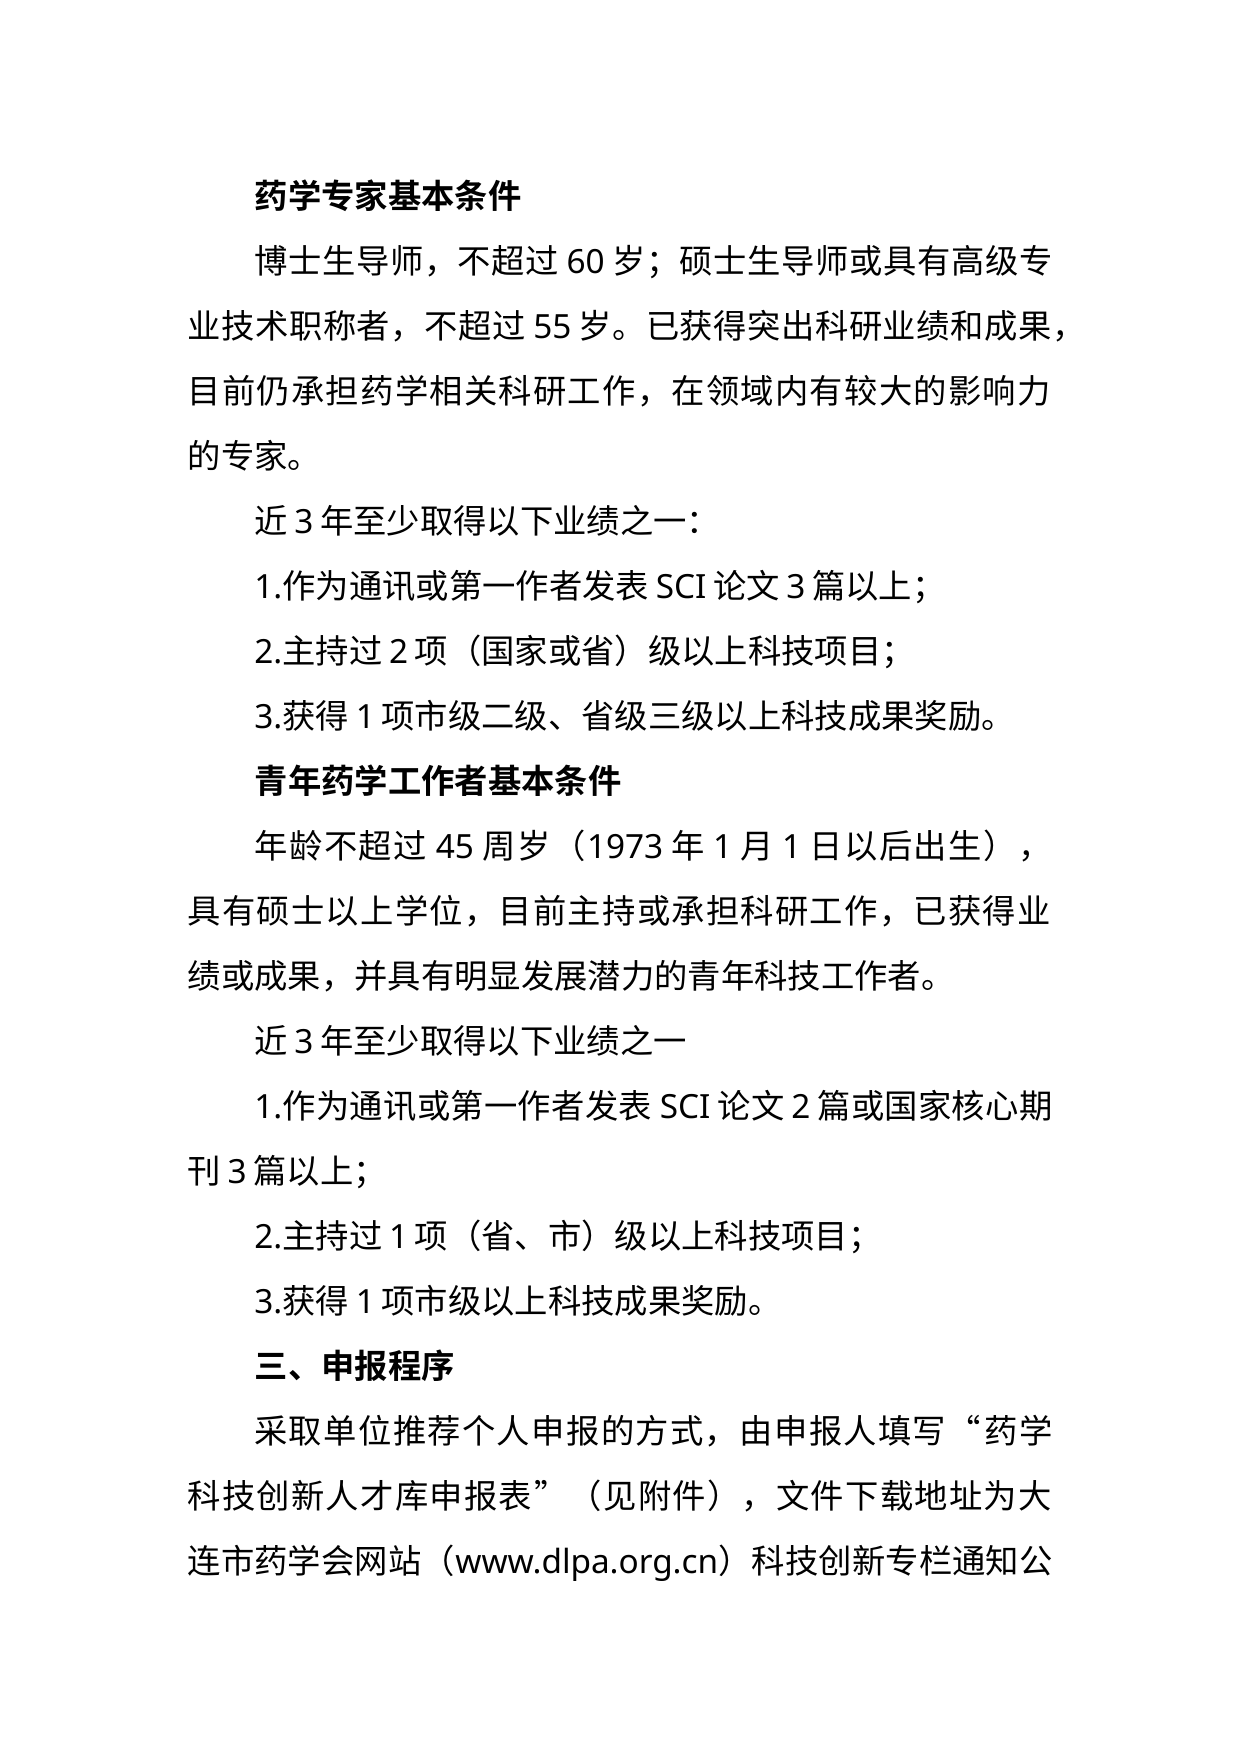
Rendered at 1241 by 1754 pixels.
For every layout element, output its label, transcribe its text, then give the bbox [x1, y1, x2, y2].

text 博士生导师，不超过60岁；硕士生导师或具有高级专业技术职称者，不超过55岁。已获得突出科研业绩和成果，目前仍承担药学相关科研工作，在领域内有较大的影响力的专家。 [187, 227, 1053, 487]
text 近3年至少取得以下业绩之一： [187, 487, 1053, 552]
text 青年药学工作者基本条件 [187, 747, 1053, 812]
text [187, 1397, 1053, 1592]
text 年龄不超过45周岁（1973年1月1日以后出生），具有硕士以上学位，目前主持或承担科研工作，已获得业绩或成果，并具有明显发展潜力的青年科技工作者。 [187, 812, 1053, 1007]
text 2.主持过2项（国家或省）级以上科技项目； [187, 617, 1053, 682]
text 三、申报程序 [187, 1332, 1053, 1397]
text 3.获得1项市级二级、省级三级以上科技成果奖励。 [187, 682, 1053, 747]
text 药学专家基本条件 [187, 162, 1053, 227]
text 近3年至少取得以下业绩之一 [187, 1007, 1053, 1072]
text 3.获得1项市级以上科技成果奖励。 [187, 1267, 1053, 1332]
text 1.作为通讯或第一作者发表SCI论文2篇或国家核心期刊3篇以上； [187, 1072, 1053, 1202]
text 1.作为通讯或第一作者发表SCI论文3篇以上； [187, 552, 1053, 617]
text 2.主持过1项（省、市）级以上科技项目； [187, 1202, 1053, 1267]
